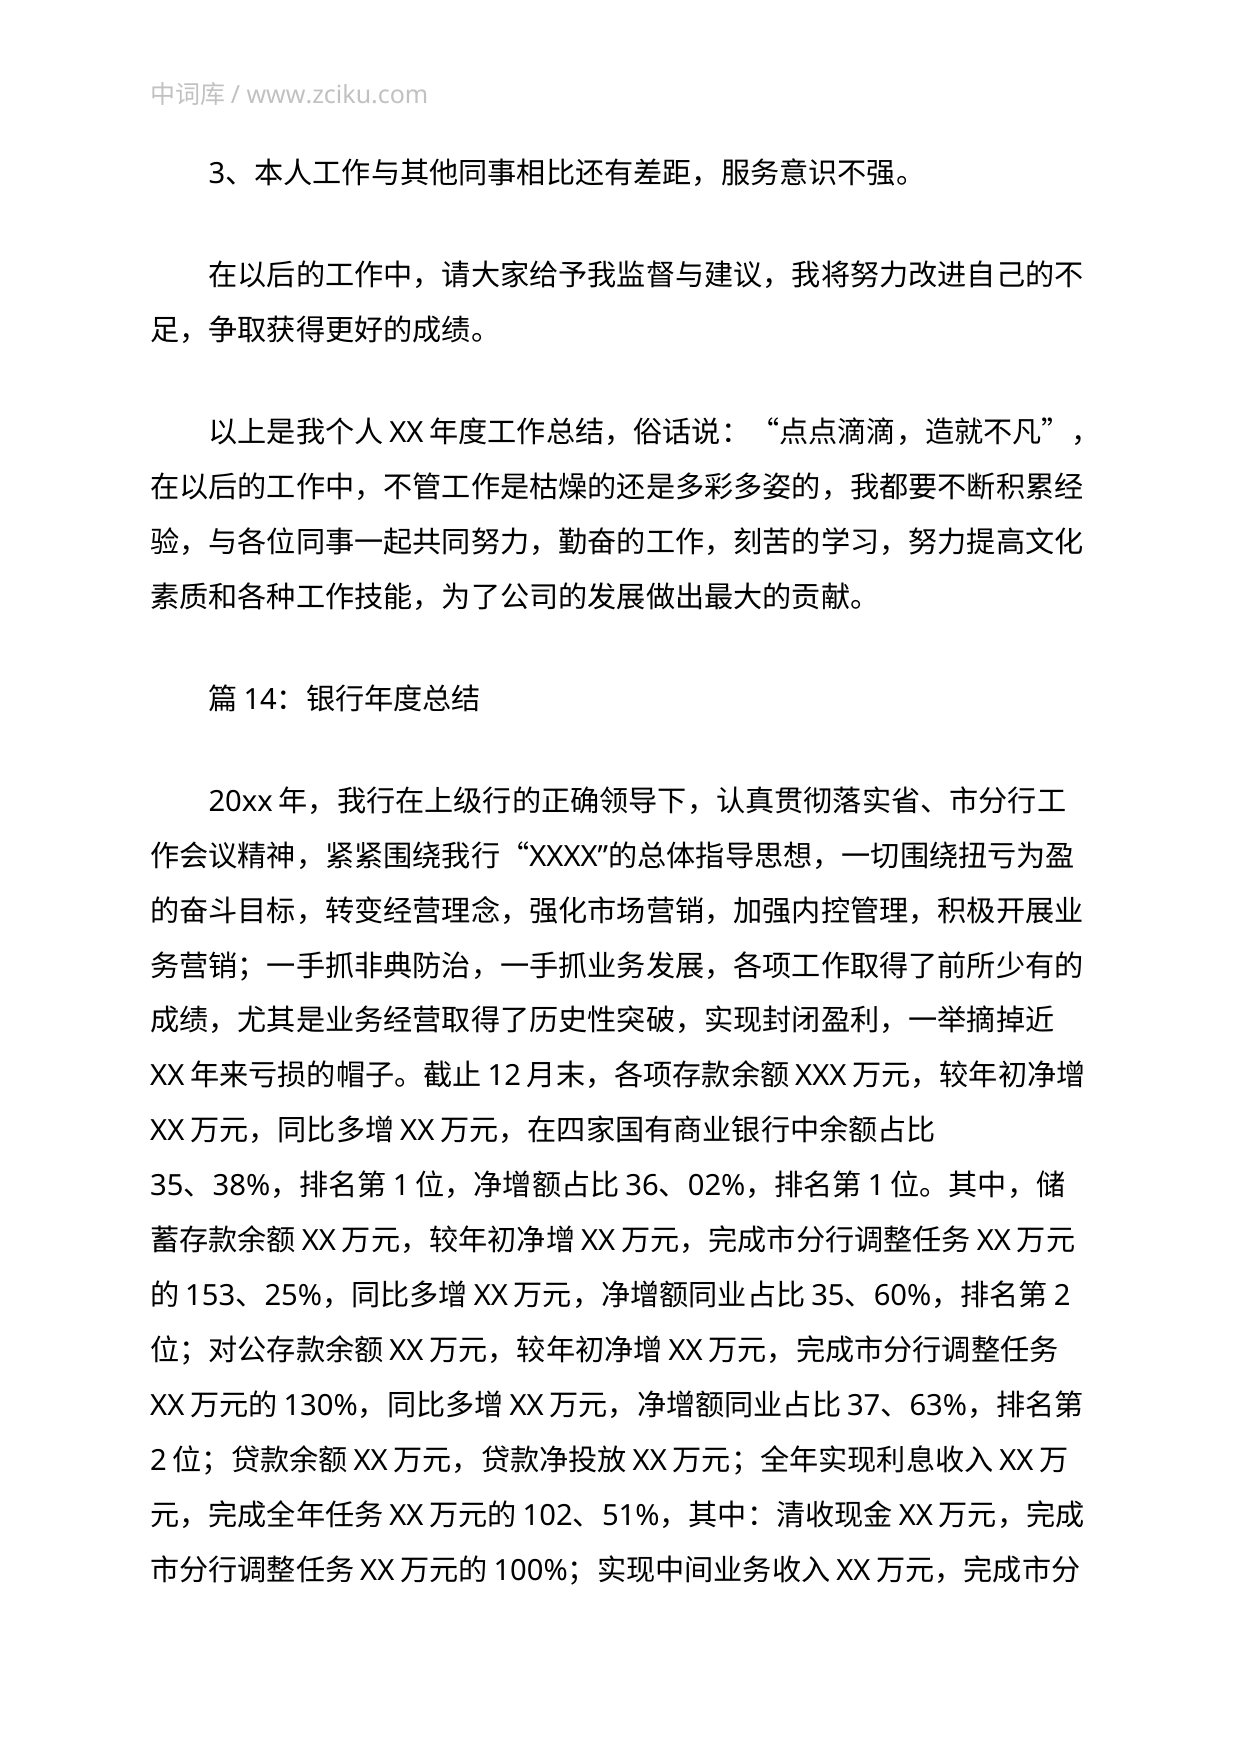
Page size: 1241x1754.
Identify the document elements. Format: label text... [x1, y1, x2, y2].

text 在以后的工作中，请大家给予我监督与建议，我将努力改进自己的不足，争取获得更好的成绩。 [150, 252, 1090, 349]
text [150, 777, 1090, 1589]
text 以上是我个人XX年度工作总结，俗话说：“点点滴滴，造就不凡”，在以后的工作中，不管工作是枯燥的还是多彩多姿的，我都要不断积累经验，与各位同事一起共同努力，勤奋的工作，刻苦的学习，努力提高文化素质和各种工作技能，为了公司的发展做出最大的贡献。 [150, 409, 1090, 616]
text 3、本人工作与其他同事相比还有差距，服务意识不强。 [150, 150, 1090, 192]
text 篇14：银行年度总结 [150, 675, 1090, 718]
